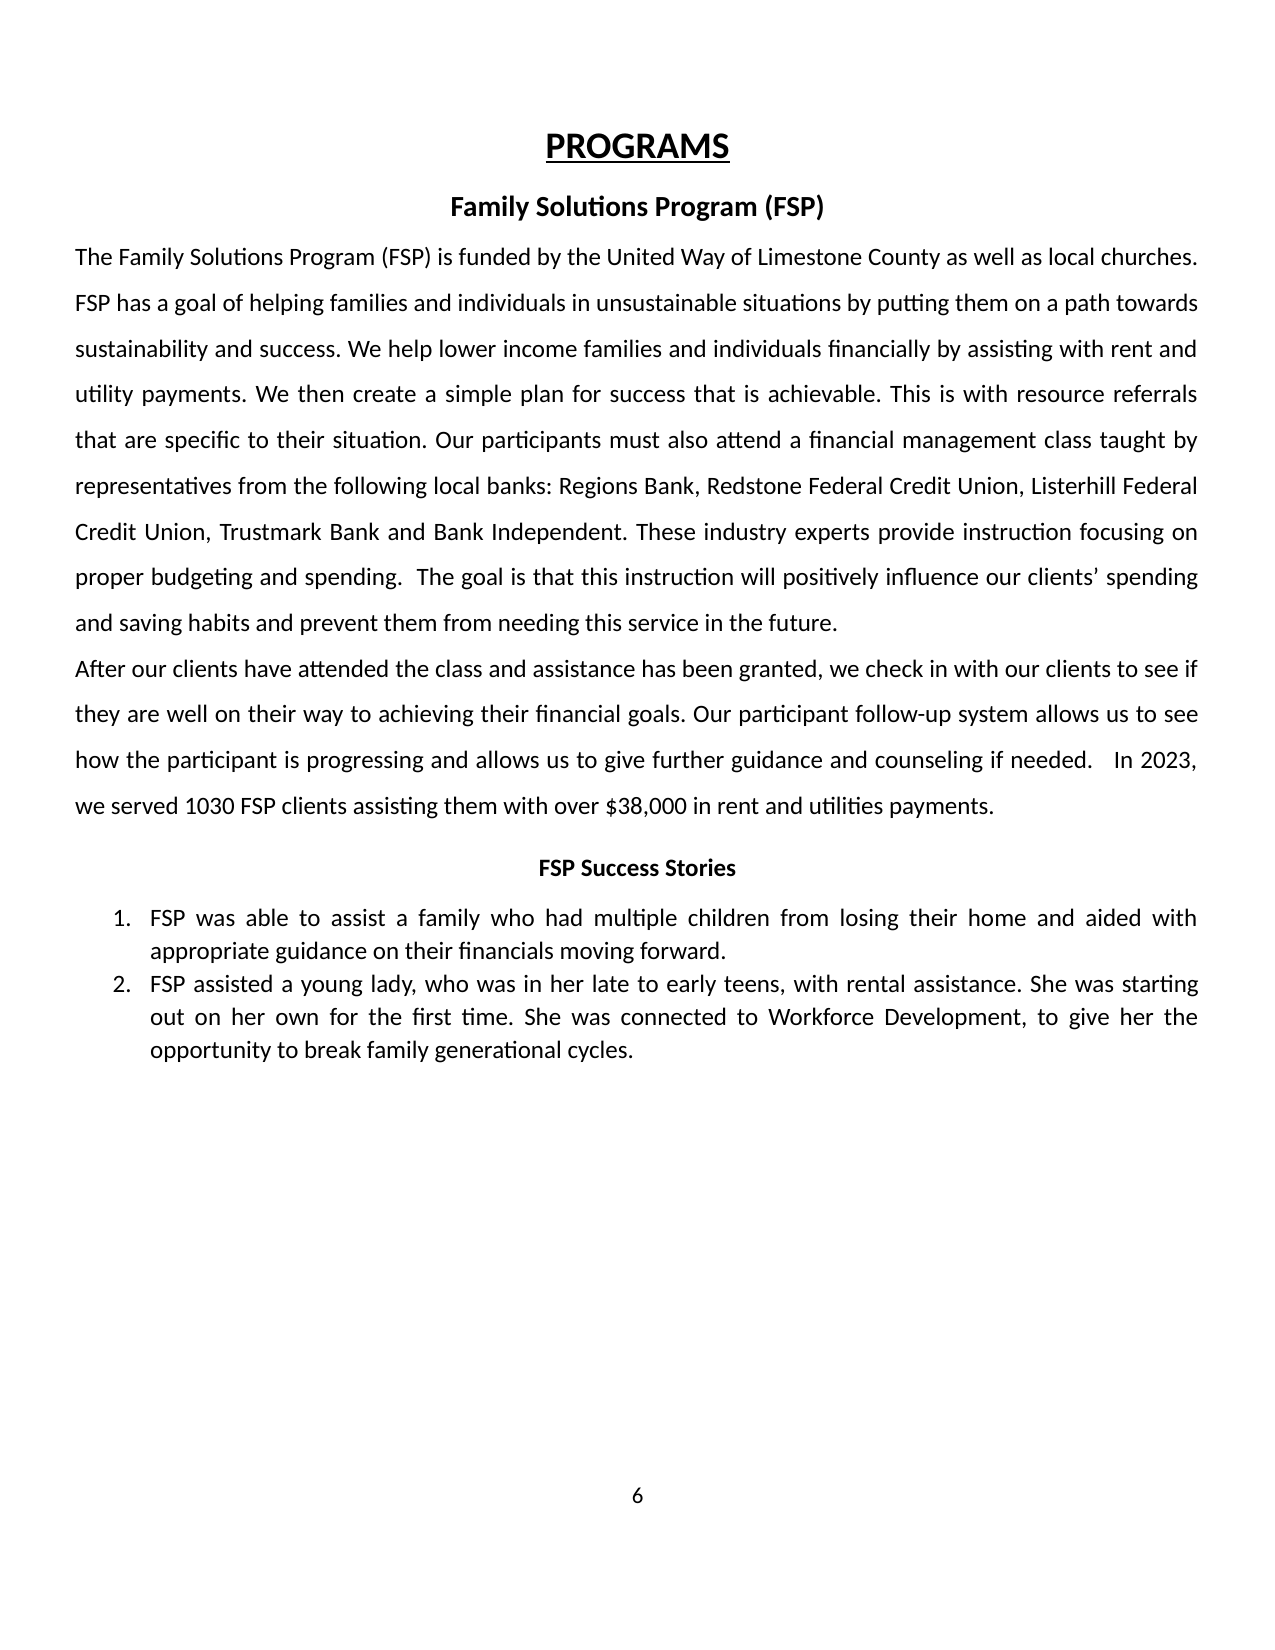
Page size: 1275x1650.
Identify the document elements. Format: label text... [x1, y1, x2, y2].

text Family Solutions Program (FSP) [75, 188, 1200, 223]
text After our clients have attended the class and assistance has been granted, we check in with our clients to see if they are well on their way to achieving their financial goals. Our participant follow-up system allows us to see how the participant is progressing and allows us to give further guidance and counseling if needed. In 2023, we served 1030 FSP clients assisting them with over $38,000 in rent and utilities payments. [75, 653, 1200, 821]
text The Family Solutions Program (FSP) is funded by the United Way of Limestone County as well as local churches. FSP has a goal of helping families and individuals in unsustainable situations by putting them on a path towards sustainability and success. We help lower income families and individuals financially by assisting with rent and utility payments. We then create a simple plan for success that is achievable. This is with resource referrals that are specific to their situation. Our participants must also attend a financial management class taught by representatives from the following local banks: Regions Bank, Redstone Federal Credit Union, Listerhill Federal Credit Union, Trustmark Bank and Bank Independent. These industry experts provide instruction focusing on proper budgeting and spending. The goal is that this instruction will positively influence our clients’ spending and saving habits and prevent them from needing this service in the future. [75, 241, 1200, 638]
text FSP Success Stories [75, 852, 1200, 883]
list FSP assisted a young lady, who was in her late to early teens, with rental assistance. She was starting out on her own for the first time. She was connected to Workforce Development, to give her the opportunity to break family generational cycles. [112, 968, 1200, 1064]
text PROGRAMS [75, 122, 1200, 168]
list FSP was able to assist a family who had multiple children from losing their home and aided with appropriate guidance on their financials moving forward. [112, 902, 1200, 966]
